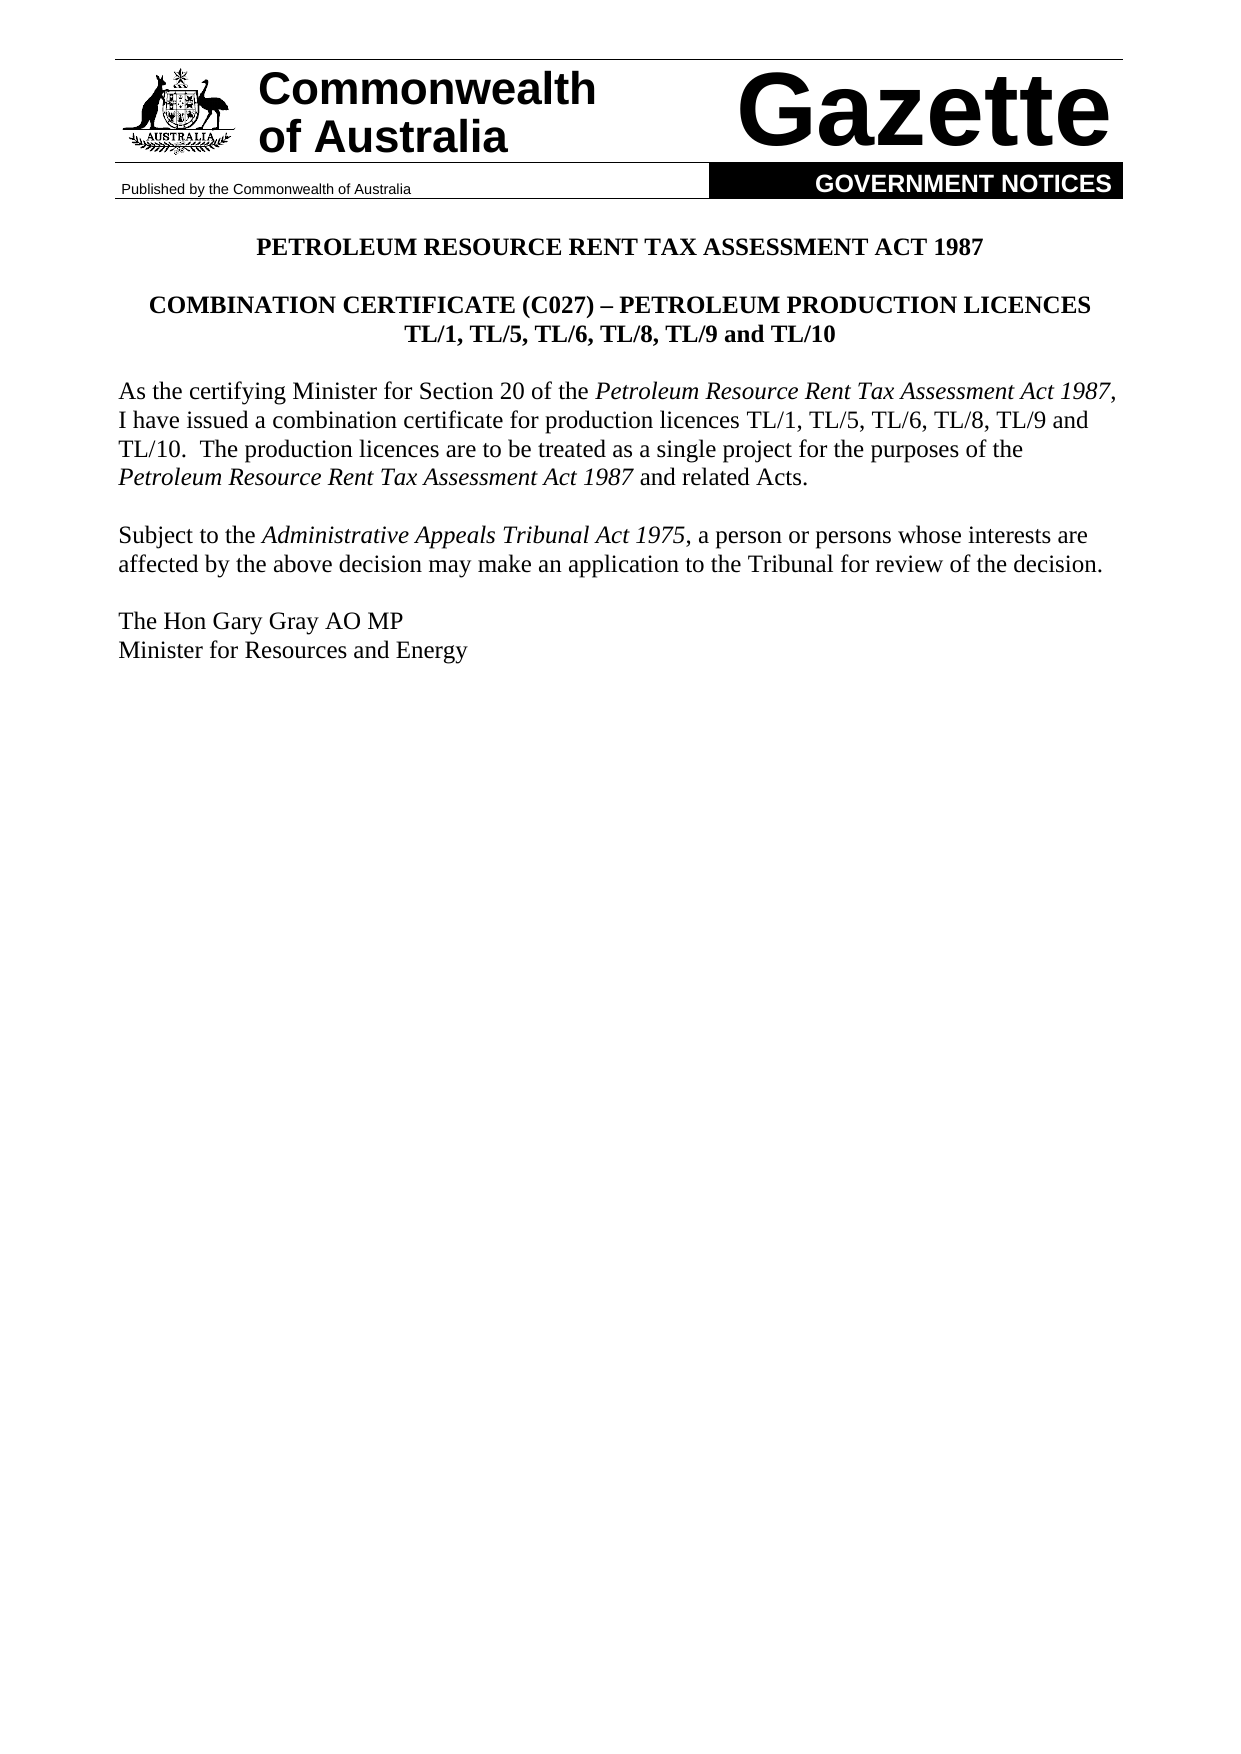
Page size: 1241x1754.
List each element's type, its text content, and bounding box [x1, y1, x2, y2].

text As the certifying Minister for Section 20 of the Petroleum Resource Rent Tax Assessment Act 1987, I have issued a combination certificate for production licences TL/1, TL/5, TL/6, TL/8, TL/9 and TL/10. The production licences are to be treated as a single project for the purposes of the Petroleum Resource Rent Tax Assessment Act 1987 and related Acts. [118, 376, 1122, 491]
text PETROLEUM RESOURCE RENT TAX ASSESSMENT ACT 1987 [118, 232, 1122, 261]
text Minister for Resources and Energy [118, 635, 1122, 664]
text Subject to the Administrative Appeals Tribunal Act 1975, a person or persons whose interests are affected by the above decision may make an application to the Tribunal for review of the decision. [118, 520, 1122, 577]
text COMBINATION CERTIFICATE (C027) – PETROLEUM PRODUCTION LICENCES TL/1, TL/5, TL/6, TL/8, TL/9 and TL/10 [118, 290, 1122, 347]
text The Hon Gary Gray AO MP [118, 606, 1122, 635]
